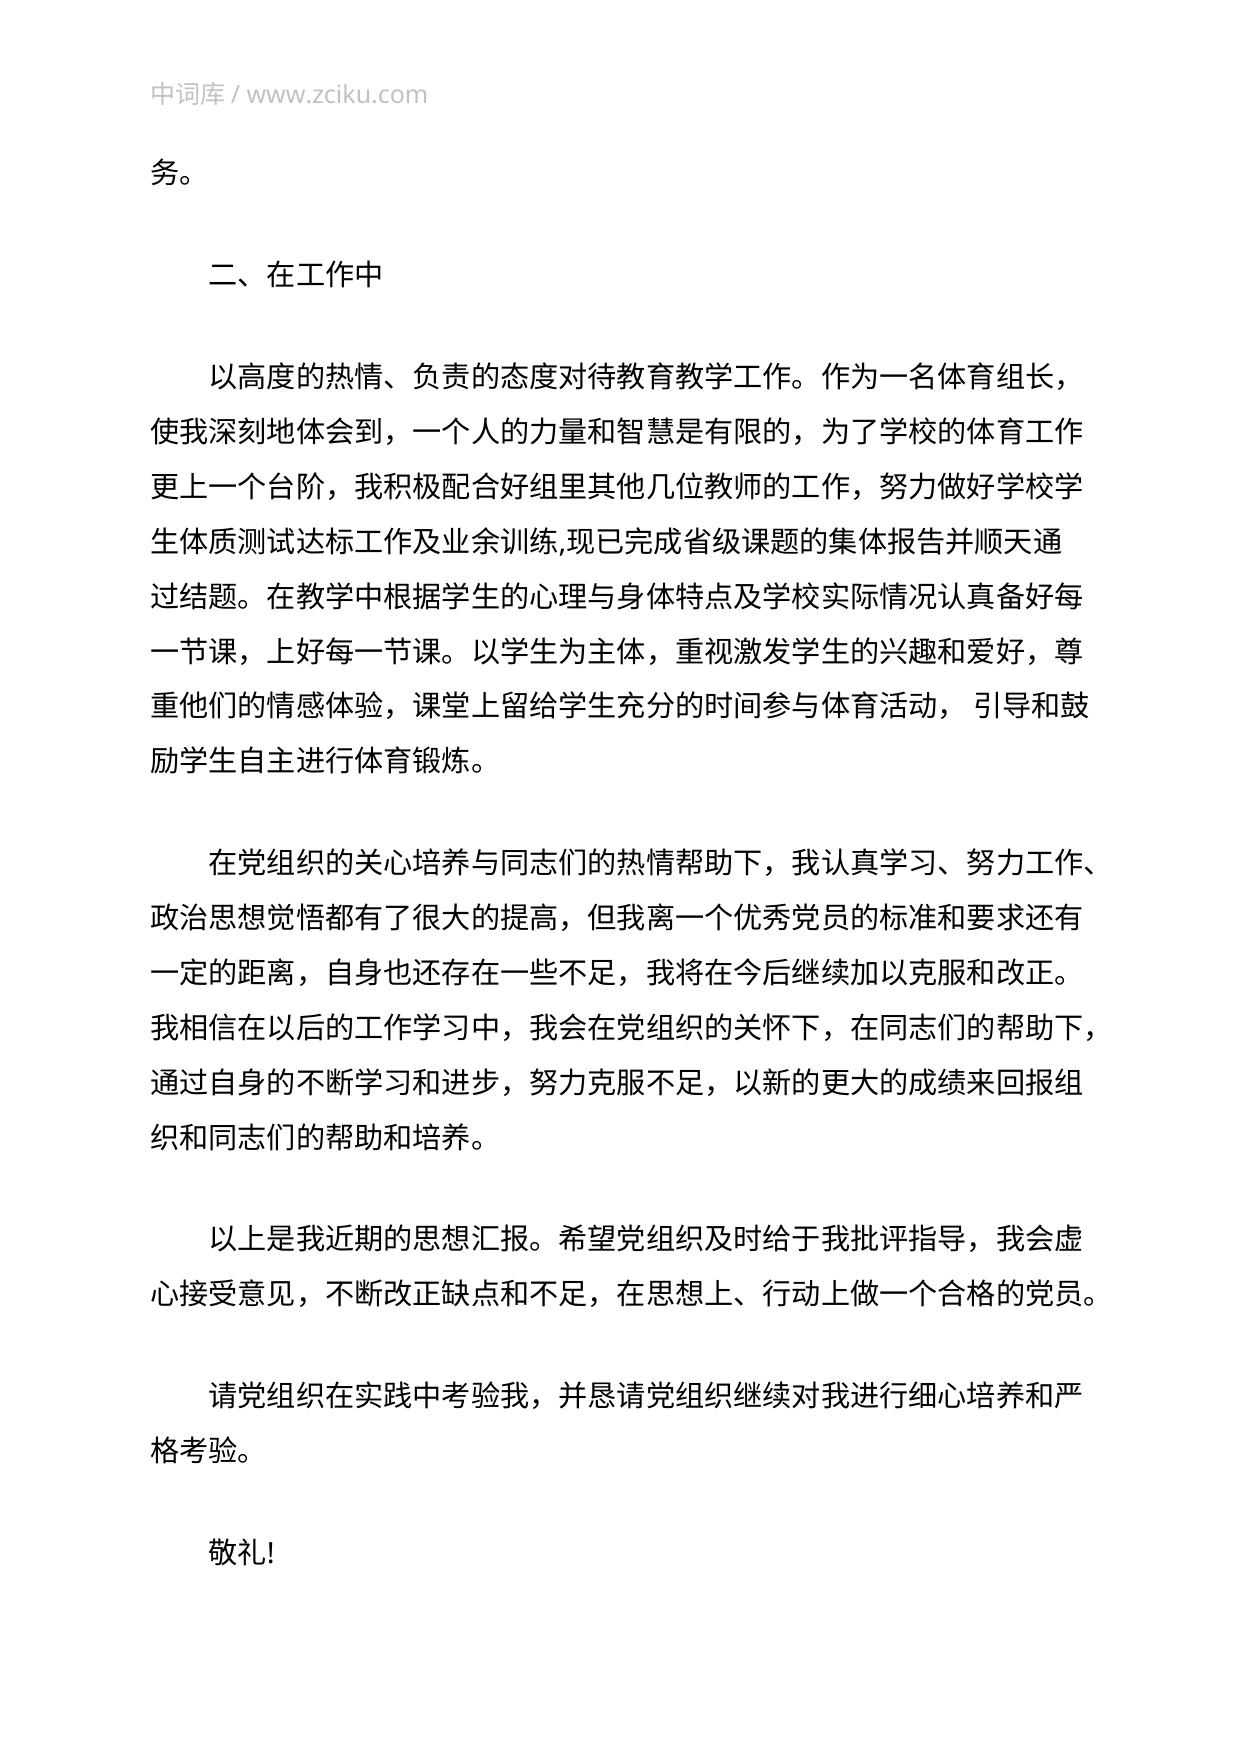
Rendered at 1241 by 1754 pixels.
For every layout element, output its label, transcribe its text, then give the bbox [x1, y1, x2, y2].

text 在党组织的关心培养与同志们的热情帮助下，我认真学习、努力工作、政治思想觉悟都有了很大的提高，但我离一个优秀党员的标准和要求还有一定的距离，自身也还存在一些不足，我将在今后继续加以克服和改正。我相信在以后的工作学习中，我会在党组织的关怀下，在同志们的帮助下，通过自身的不断学习和进步，努力克服不足，以新的更大的成绩来回报组织和同志们的帮助和培养。 [150, 840, 1090, 1156]
text 敬礼! [150, 1529, 1090, 1572]
text 以上是我近期的思想汇报。希望党组织及时给于我批评指导，我会虚心接受意见，不断改正缺点和不足，在思想上、行动上做一个合格的党员。 [150, 1216, 1090, 1313]
text 二、在工作中 [150, 252, 1090, 294]
text 请党组织在实践中考验我，并恳请党组织继续对我进行细心培养和严格考验。 [150, 1373, 1090, 1470]
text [150, 150, 1090, 192]
text 以高度的热情、负责的态度对待教育教学工作。作为一名体育组长，使我深刻地体会到，一个人的力量和智慧是有限的，为了学校的体育工作更上一个台阶，我积极配合好组里其他几位教师的工作，努力做好学校学生体质测试达标工作及业余训练,现已完成省级课题的集体报告并顺天通过结题。在教学中根据学生的心理与身体特点及学校实际情况认真备好每一节课，上好每一节课。以学生为主体，重视激发学生的兴趣和爱好，尊重他们的情感体验，课堂上留给学生充分的时间参与体育活动， 引导和鼓励学生自主进行体育锻炼。 [150, 353, 1090, 780]
